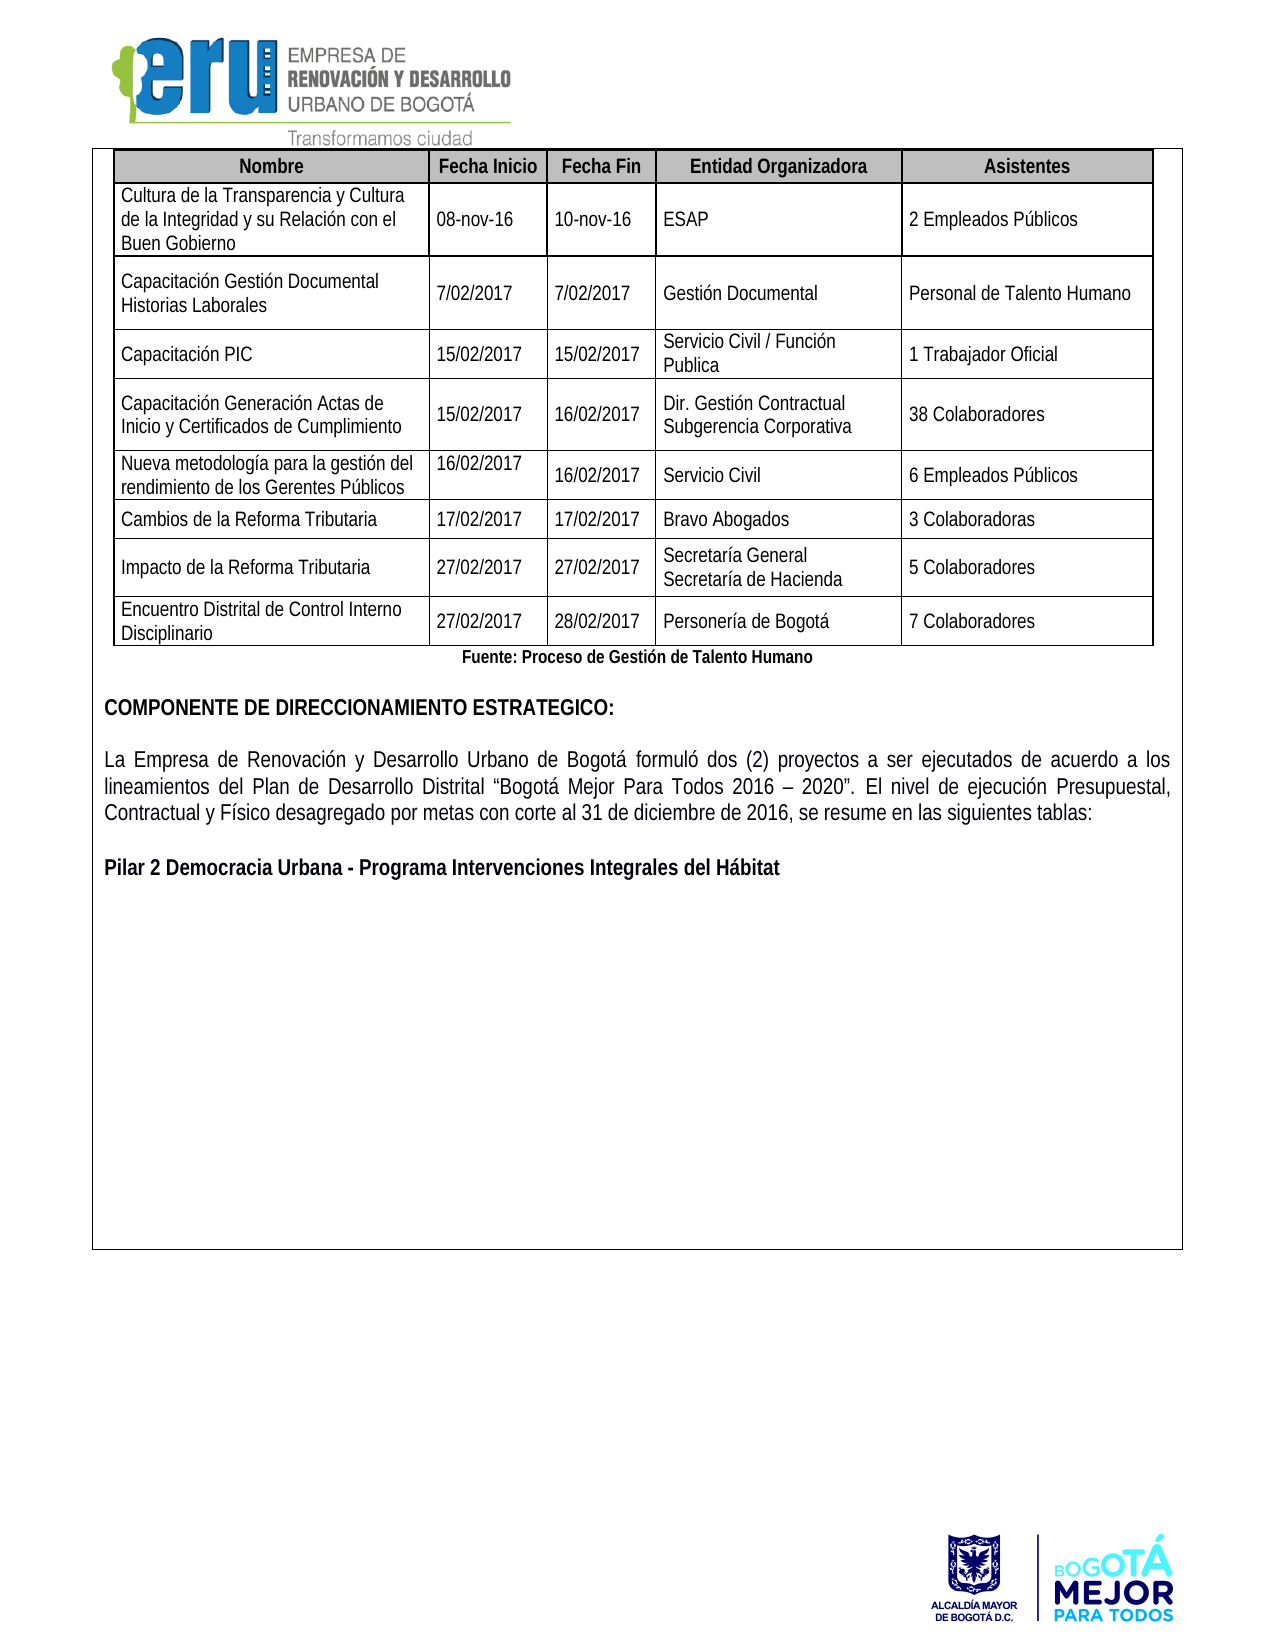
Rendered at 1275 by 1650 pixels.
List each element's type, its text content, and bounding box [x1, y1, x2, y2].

picture [921, 1523, 1183, 1633]
picture [104, 28, 519, 148]
